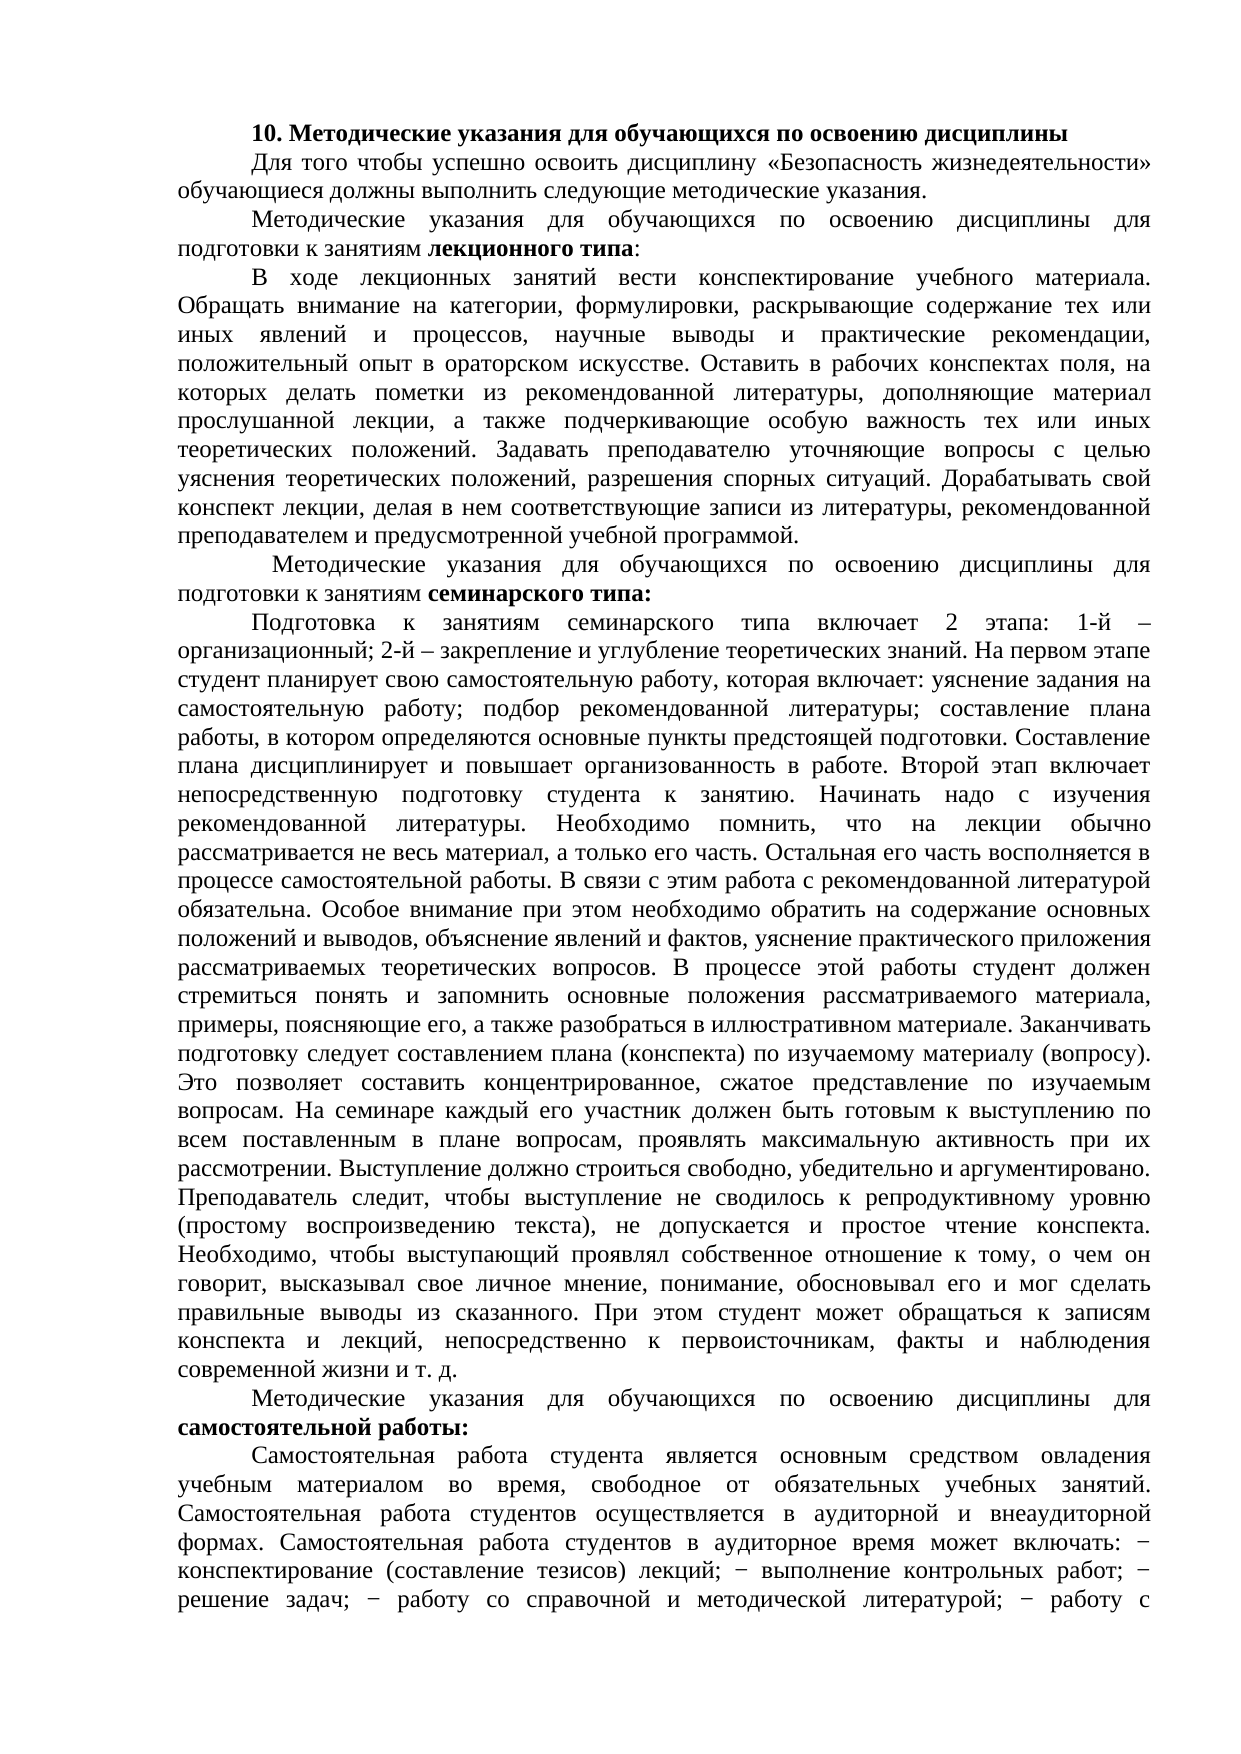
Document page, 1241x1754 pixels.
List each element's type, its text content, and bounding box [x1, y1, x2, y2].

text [177, 1441, 1152, 1613]
text В ходе лекционных занятий вести конспектирование учебного материала. Обращать внимание на категории, формулировки, раскрывающие содержание тех или иных явлений и процессов, научные выводы и практические рекомендации, положительный опыт в ораторском искусстве. Оставить в рабочих конспектах поля, на которых делать пометки из рекомендованной литературы, дополняющие материал прослушанной лекции, а также подчеркивающие особую важность тех или иных теоретических положений. Задавать преподавателю уточняющие вопросы с целью уяснения теоретических положений, разрешения спорных ситуаций. Дорабатывать свой конспект лекции, делая в нем соответствующие записи из литературы, рекомендованной преподавателем и предусмотренной учебной программой. [177, 262, 1152, 549]
text 10. Методические указания для обучающихся по освоению дисциплины [177, 118, 1152, 147]
text Методические указания для обучающихся по освоению дисциплины для подготовки к занятиям семинарского типа: [177, 549, 1152, 607]
text Методические указания для обучающихся по освоению дисциплины для самостоятельной работы: [177, 1383, 1152, 1441]
text Подготовка к занятиям семинарского типа включает 2 этапа: 1-й – организационный; 2-й – закрепление и углубление теоретических знаний. На первом этапе студент планирует свою самостоятельную работу, которая включает: уяснение задания на самостоятельную работу; подбор рекомендованной литературы; составление плана работы, в котором определяются основные пункты предстоящей подготовки. Составление плана дисциплинирует и повышает организованность в работе. Второй этап включает непосредственную подготовку студента к занятию. Начинать надо с изучения рекомендованной литературы. Необходимо помнить, что на лекции обычно рассматривается не весь материал, а только его часть. Остальная его часть восполняется в процессе самостоятельной работы. В связи с этим работа с рекомендованной литературой обязательна. Особое внимание при этом необходимо обратить на содержание основных положений и выводов, объяснение явлений и фактов, уяснение практического приложения рассматриваемых теоретических вопросов. В процессе этой работы студент должен стремиться понять и запомнить основные положения рассматриваемого материала, примеры, поясняющие его, а также разобраться в иллюстративном материале. Заканчивать подготовку следует составлением плана (конспекта) по изучаемому материалу (вопросу). Это позволяет составить концентрированное, сжатое представление по изучаемым вопросам. На семинаре каждый его участник должен быть готовым к выступлению по всем поставленным в плане вопросам, проявлять максимальную активность при их рассмотрении. Выступление должно строиться свободно, убедительно и аргументировано. Преподаватель следит, чтобы выступление не сводилось к репродуктивному уровню (простому воспроизведению текста), не допускается и простое чтение конспекта. Необходимо, чтобы выступающий проявлял собственное отношение к тому, о чем он говорит, высказывал свое личное мнение, понимание, обосновывал его и мог сделать правильные выводы из сказанного. При этом студент может обращаться к записям конспекта и лекций, непосредственно к первоисточникам, факты и наблюдения современной жизни и т. д. [177, 607, 1152, 1383]
text Для того чтобы успешно освоить дисциплину «Безопасность жизнедеятельности» обучающиеся должны выполнить следующие методические указания. [177, 147, 1152, 204]
text Методические указания для обучающихся по освоению дисциплины для подготовки к занятиям лекционного типа: [177, 204, 1152, 262]
